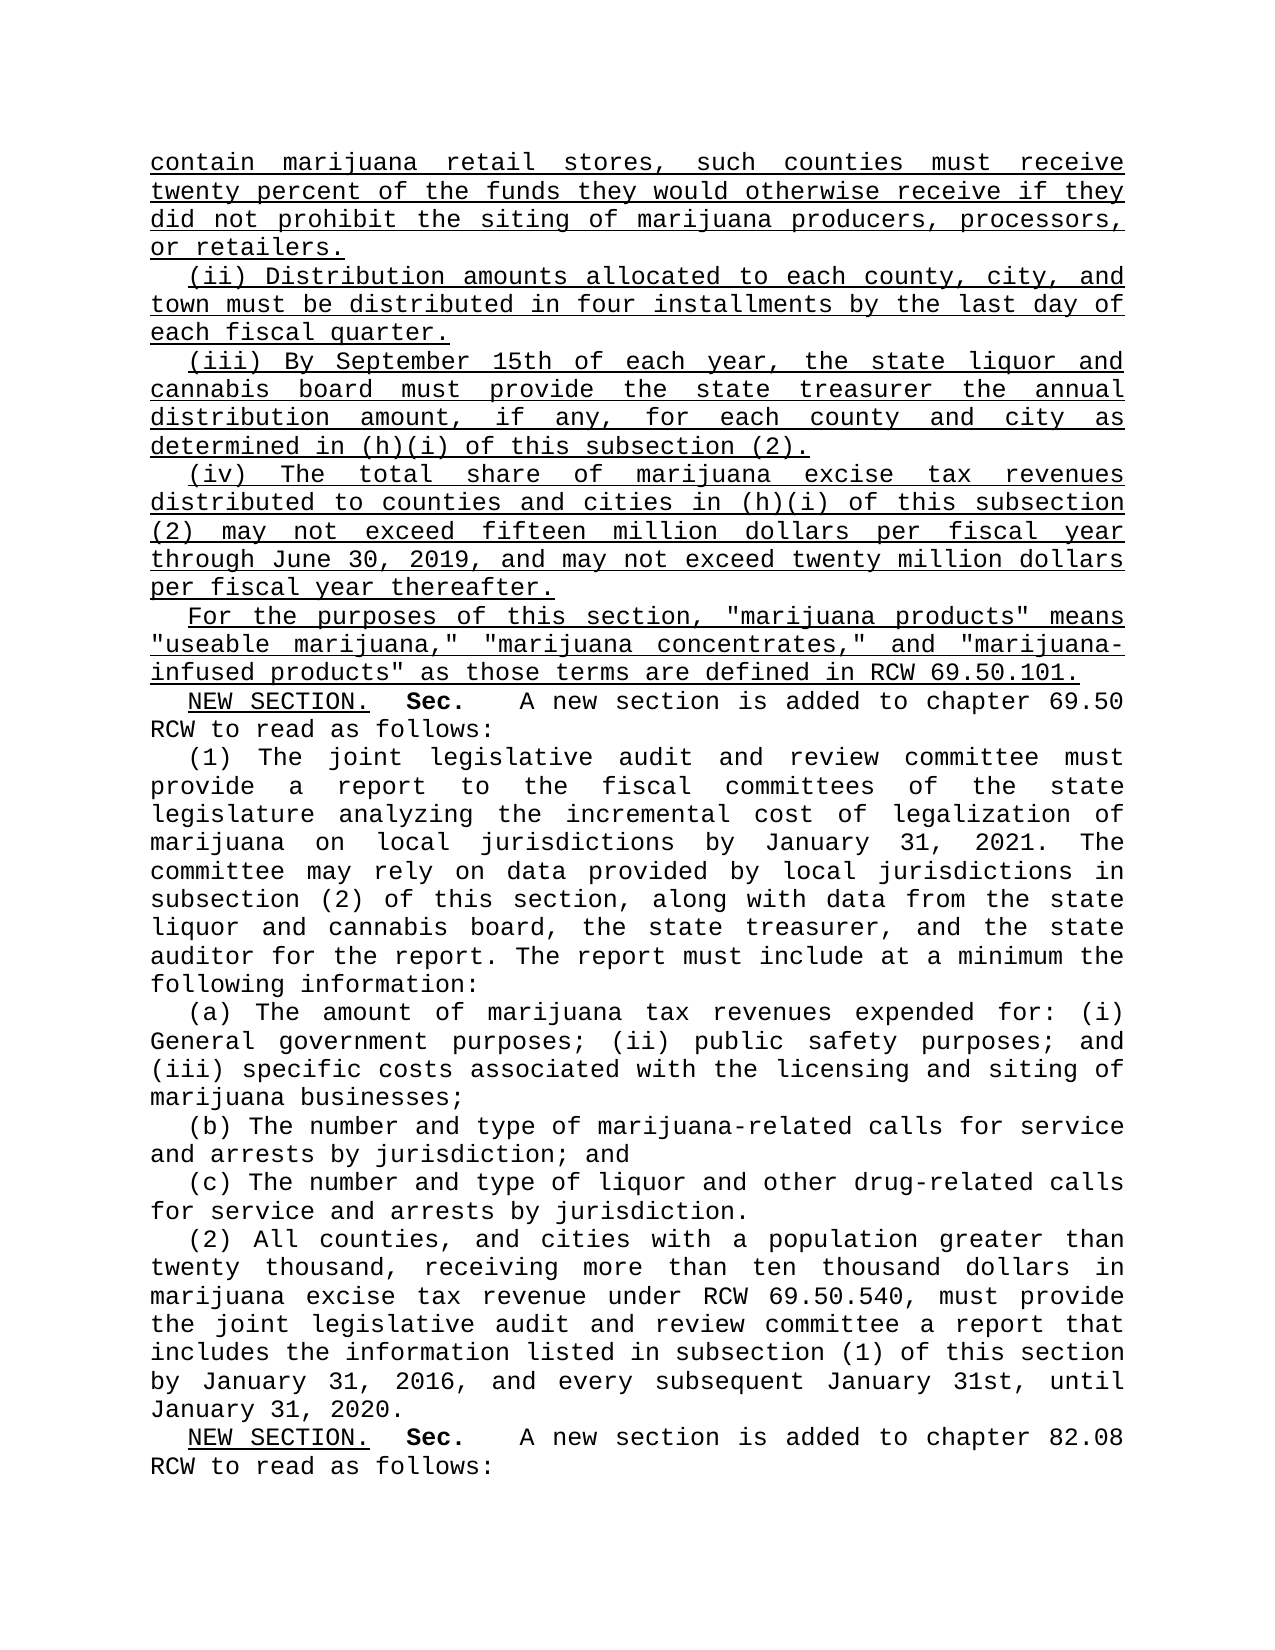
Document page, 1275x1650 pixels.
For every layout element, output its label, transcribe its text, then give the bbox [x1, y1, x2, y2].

text NEW SECTION. Sec. A new section is added to chapter 69.50 RCW to read as follows: [150, 688, 1125, 745]
text (iv) The total share of marijuana excise tax revenues distributed to counties and cities in (h)(i) of this subsection (2) may not exceed fifteen million dollars per fiscal year through June 30, 2019, and may not exceed twenty million dollars per fiscal year thereafter. [150, 543, 1125, 570]
text (ii) Distribution amounts allocated to each county, city, and town must be distributed in four installments by the last day of each fiscal quarter. [150, 316, 1125, 348]
text (ii) Distribution amounts allocated to each county, city, and town must be distributed in four installments by the last day of each fiscal quarter. [150, 263, 1125, 315]
text For the purposes of this section, "marijuana products" means "useable marijuana," "marijuana concentrates," and "marijuana-infused products" as those terms are defined in RCW 69.50.101. [150, 656, 1125, 688]
text (iv) The total share of marijuana excise tax revenues distributed to counties and cities in (h)(i) of this subsection (2) may not exceed fifteen million dollars per fiscal year through June 30, 2019, and may not exceed twenty million dollars per fiscal year thereafter. [150, 571, 1125, 603]
text (iii) By September 15th of each year, the state liquor and cannabis board must provide the state treasurer the annual distribution amount, if any, for each county and city as determined in (h)(i) of this subsection (2). [150, 401, 1125, 428]
text (iv) The total share of marijuana excise tax revenues distributed to counties and cities in (h)(i) of this subsection (2) may not exceed fifteen million dollars per fiscal year through June 30, 2019, and may not exceed twenty million dollars per fiscal year thereafter. [150, 462, 1125, 513]
text (iv) The total share of marijuana excise tax revenues distributed to counties and cities in (h)(i) of this subsection (2) may not exceed fifteen million dollars per fiscal year through June 30, 2019, and may not exceed twenty million dollars per fiscal year thereafter. [150, 515, 1125, 541]
text (1) The joint legislative audit and review committee must provide a report to the fiscal committees of the state legislature analyzing the incremental cost of legalization of marijuana on local jurisdictions by January 31, 2021. The committee may rely on data provided by local jurisdictions in subsection (2) of this section, along with data from the state liquor and cannabis board, the state treasurer, and the state auditor for the report. The report must include at a minimum the following information: [150, 745, 1125, 1000]
text (2) All counties, and cities with a population greater than twenty thousand, receiving more than ten thousand dollars in marijuana excise tax revenue under RCW 69.50.540, must provide the joint legislative audit and review committee a report that includes the information listed in subsection (1) of this section by January 31, 2016, and every subsequent January 31st, until January 31, 2020. [150, 1227, 1125, 1425]
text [150, 150, 1125, 173]
text (iii) By September 15th of each year, the state liquor and cannabis board must provide the state treasurer the annual distribution amount, if any, for each county and city as determined in (h)(i) of this subsection (2). [150, 348, 1125, 400]
text (b) The number and type of marijuana-related calls for service and arrests by jurisdiction; and [150, 1113, 1125, 1170]
text (c) The number and type of liquor and other drug-related calls for service and arrests by jurisdiction. [150, 1170, 1125, 1227]
text (a) The amount of marijuana tax revenues expended for: (i) General government purposes; (ii) public safety purposes; and (iii) specific costs associated with the licensing and siting of marijuana businesses; [150, 1000, 1125, 1113]
text (iii) By September 15th of each year, the state liquor and cannabis board must provide the state treasurer the annual distribution amount, if any, for each county and city as determined in (h)(i) of this subsection (2). [150, 430, 1125, 462]
text For the purposes of this section, "marijuana products" means "useable marijuana," "marijuana concentrates," and "marijuana-infused products" as those terms are defined in RCW 69.50.101. [150, 603, 1125, 655]
text NEW SECTION. Sec. A new section is added to chapter 82.08 RCW to read as follows: [150, 1425, 1125, 1482]
